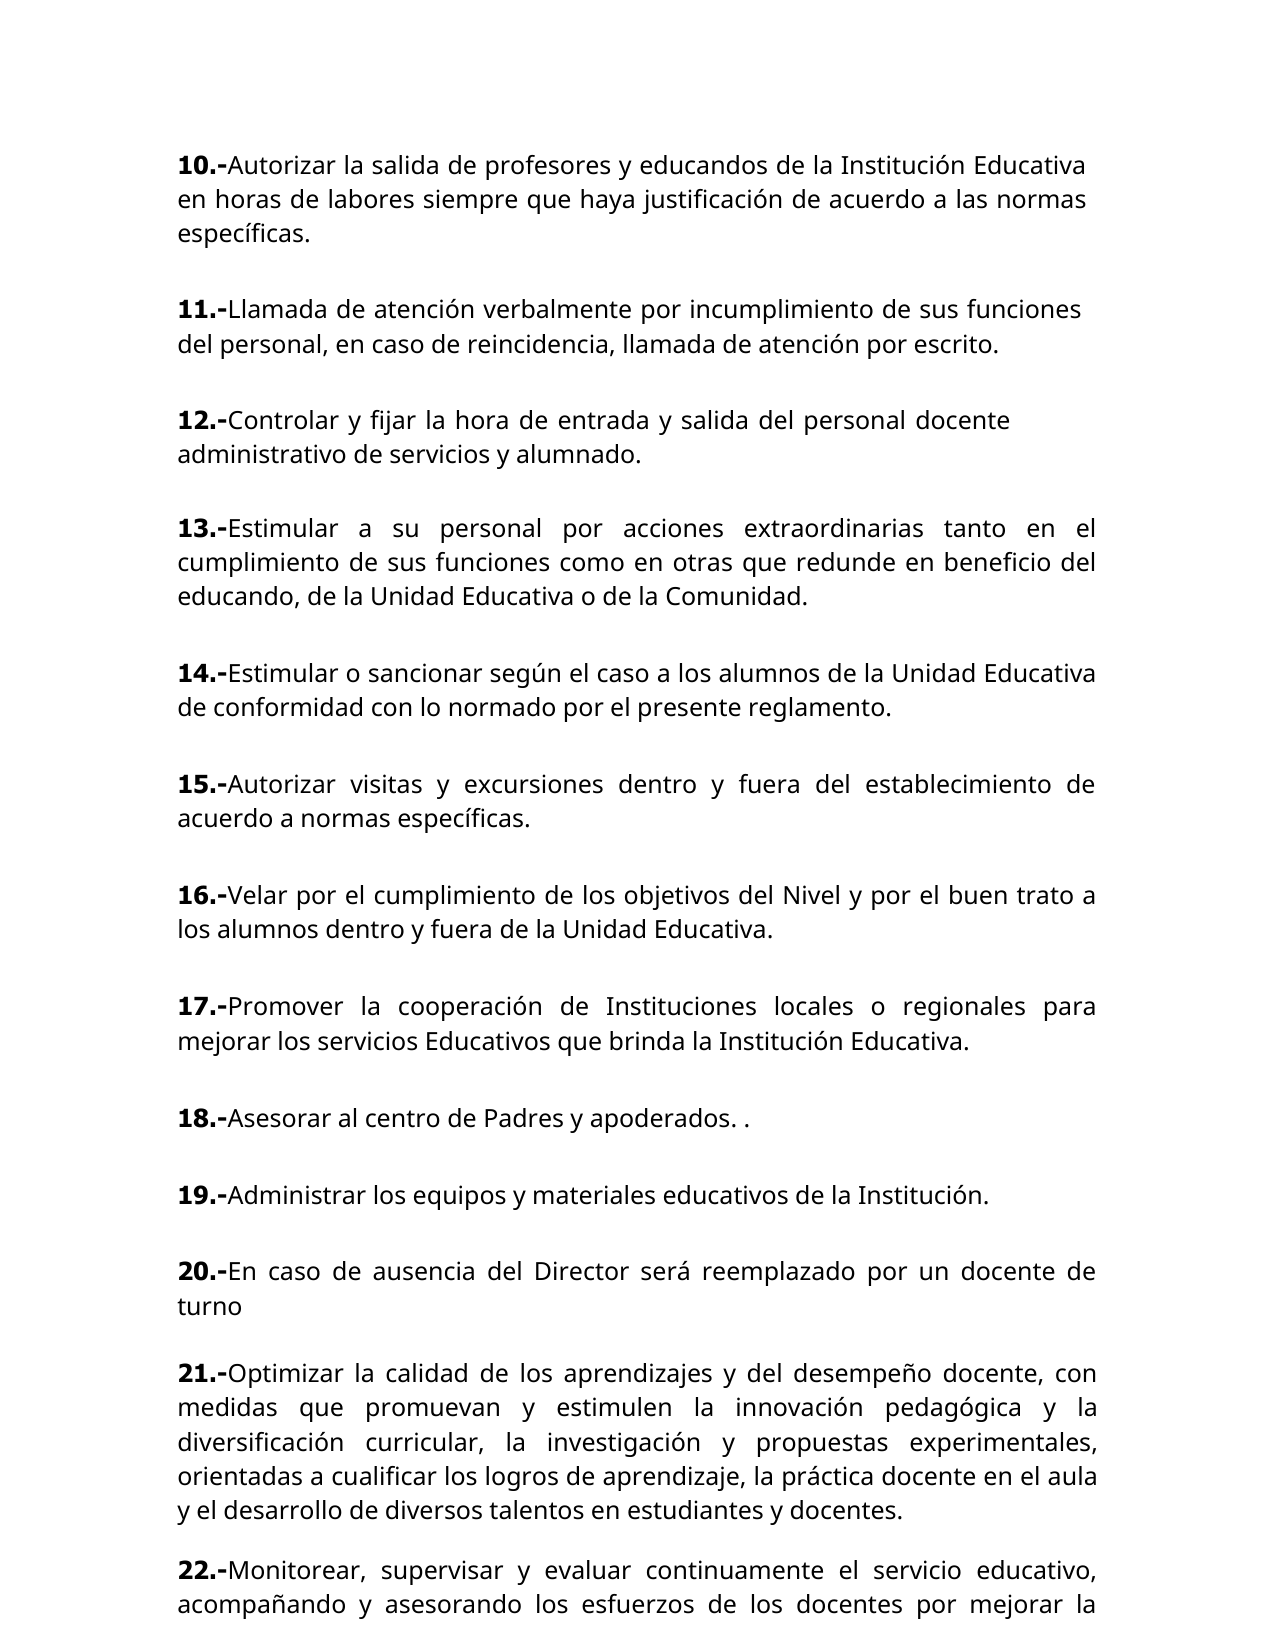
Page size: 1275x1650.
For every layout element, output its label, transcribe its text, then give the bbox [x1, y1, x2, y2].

text 19.-Administrar los equipos y materiales educativos de la Institución. [177, 1178, 1137, 1212]
text 20.-En caso de ausencia del Director será reemplazado por un docente de turno [177, 1254, 1098, 1322]
text 10.-Autorizar la salida de profesores y educandos de la Institución Educativa en horas de labores siempre que haya justificación de acuerdo a las normas específicas. [177, 147, 1087, 249]
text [177, 1552, 1098, 1621]
text 13.-Estimular a su personal por acciones extraordinarias tanto en el cumplimiento de sus funciones como en otras que redunde en beneficio del educando, de la Unidad Educativa o de la Comunidad. [177, 510, 1097, 613]
text 16.-Velar por el cumplimiento de los objetivos del Nivel y por el buen trato a los alumnos dentro y fuera de la Unidad Educativa. [177, 878, 1098, 946]
text 17.-Promover la cooperación de Instituciones locales o regionales para mejorar los servicios Educativos que brinda la Institución Educativa. [177, 989, 1098, 1057]
text 11.-Llamada de atención verbalmente por incumplimiento de sus funciones del personal, en caso de reincidencia, llamada de atención por escrito. [177, 292, 1082, 360]
text 21.-Optimizar la calidad de los aprendizajes y del desempeño docente, con medidas que promuevan y estimulen la innovación pedagógica y la diversificación curricular, la investigación y propuestas experimentales, orientadas a cualificar los logros de aprendizaje, la práctica docente en el aula y el desarrollo de diversos talentos en estudiantes y docentes. [177, 1356, 1099, 1526]
text 15.-Autorizar visitas y excursiones dentro y fuera del establecimiento de acuerdo a normas específicas. [177, 766, 1097, 834]
text 12.-Controlar y fijar la hora de entrada y salida del personal docente administrativo de servicios y alumnado. [177, 403, 1012, 471]
text 18.-Asesorar al centro de Padres y apoderados. . [177, 1100, 1137, 1134]
text 14.-Estimular o sancionar según el caso a los alumnos de la Unidad Educativa de conformidad con lo normado por el presente reglamento. [177, 656, 1097, 724]
